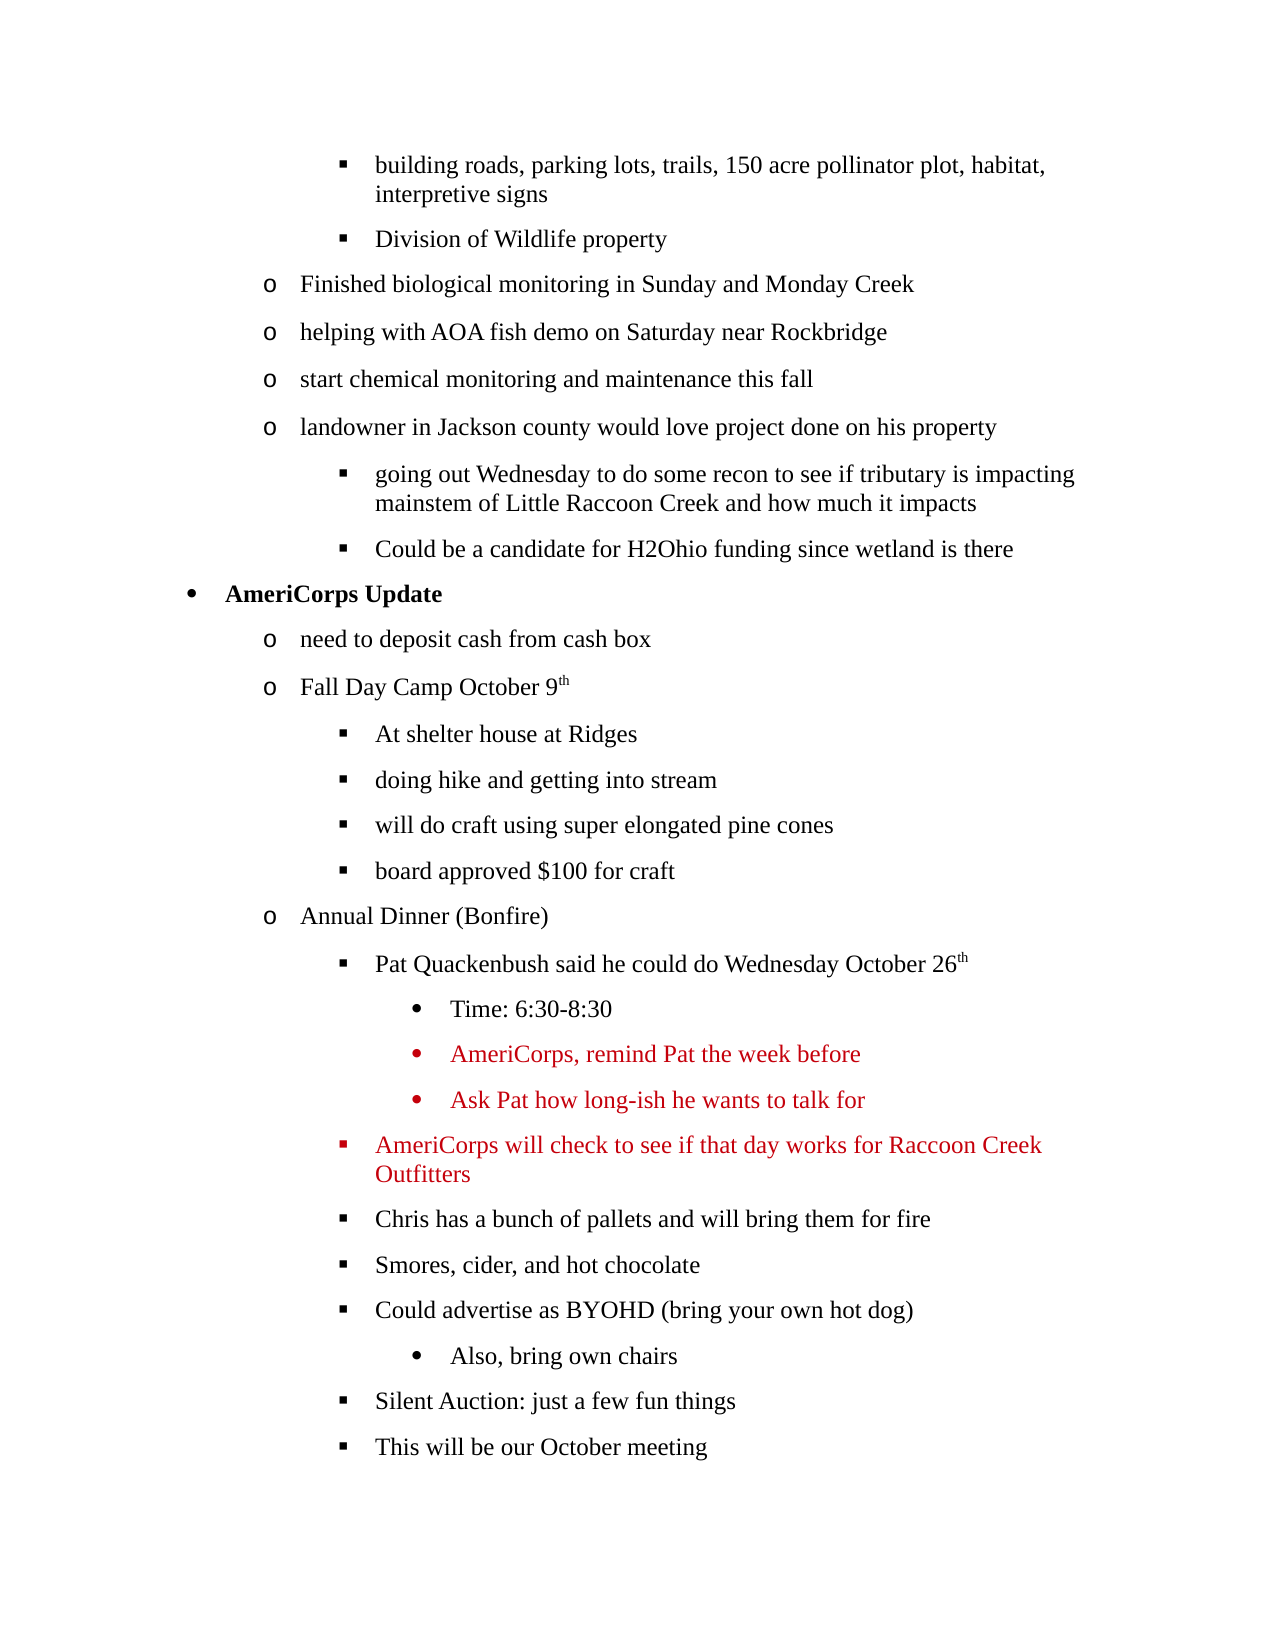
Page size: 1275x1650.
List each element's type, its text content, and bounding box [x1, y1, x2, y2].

list At shelter house at Ridges [337, 719, 1125, 748]
list start chemical monitoring and maintenance this fall [262, 364, 1125, 395]
list Could advertise as BYOHD (bring your own hot dog) [337, 1295, 1125, 1324]
list Time: 6:30-8:30 [412, 994, 1125, 1023]
list landowner in Jackson county would love project done on his property [262, 412, 1125, 443]
list This will be our October meeting [337, 1432, 1125, 1460]
list Finished biological monitoring in Sunday and Monday Creek [262, 269, 1125, 300]
list going out Wednesday to do some recon to see if tributary is impacting mainstem of Little Raccoon Creek and how much it impacts [337, 459, 1125, 517]
list Could be a candidate for H2Ohio funding since wetland is there [337, 534, 1125, 562]
list Silent Auction: just a few fun things [337, 1386, 1125, 1415]
list Fall Day Camp October 9th [262, 672, 1125, 703]
list Ask Pat how long-ish he wants to talk for [412, 1085, 1125, 1114]
list Chris has a bunch of pallets and will bring them for fire [337, 1204, 1125, 1233]
list Annual Dinner (Bonfire) [262, 901, 1125, 932]
list helping with AOA fish demo on Saturday near Rockbridge [262, 317, 1125, 348]
list building roads, parking lots, trails, 150 acre pollinator plot, habitat, interpretive signs [337, 150, 1125, 207]
list will do craft using super elongated pine cones [337, 810, 1125, 839]
list Also, bring own chairs [412, 1341, 1125, 1369]
list Division of Wildlife property [337, 224, 1125, 253]
list AmeriCorps Update [187, 579, 1125, 608]
list board approved $100 for craft [337, 856, 1125, 884]
list Smores, cider, and hot chocolate [337, 1250, 1125, 1279]
list need to deposit cash from cash box [262, 624, 1125, 655]
list Pat Quackenbush said he could do Wednesday October 26th [337, 949, 1125, 977]
list doing hike and getting into stream [337, 765, 1125, 794]
list AmeriCorps will check to see if that day works for Raccoon Creek Outfitters [337, 1130, 1125, 1188]
list AmeriCorps, remind Pat the week before [412, 1039, 1125, 1068]
